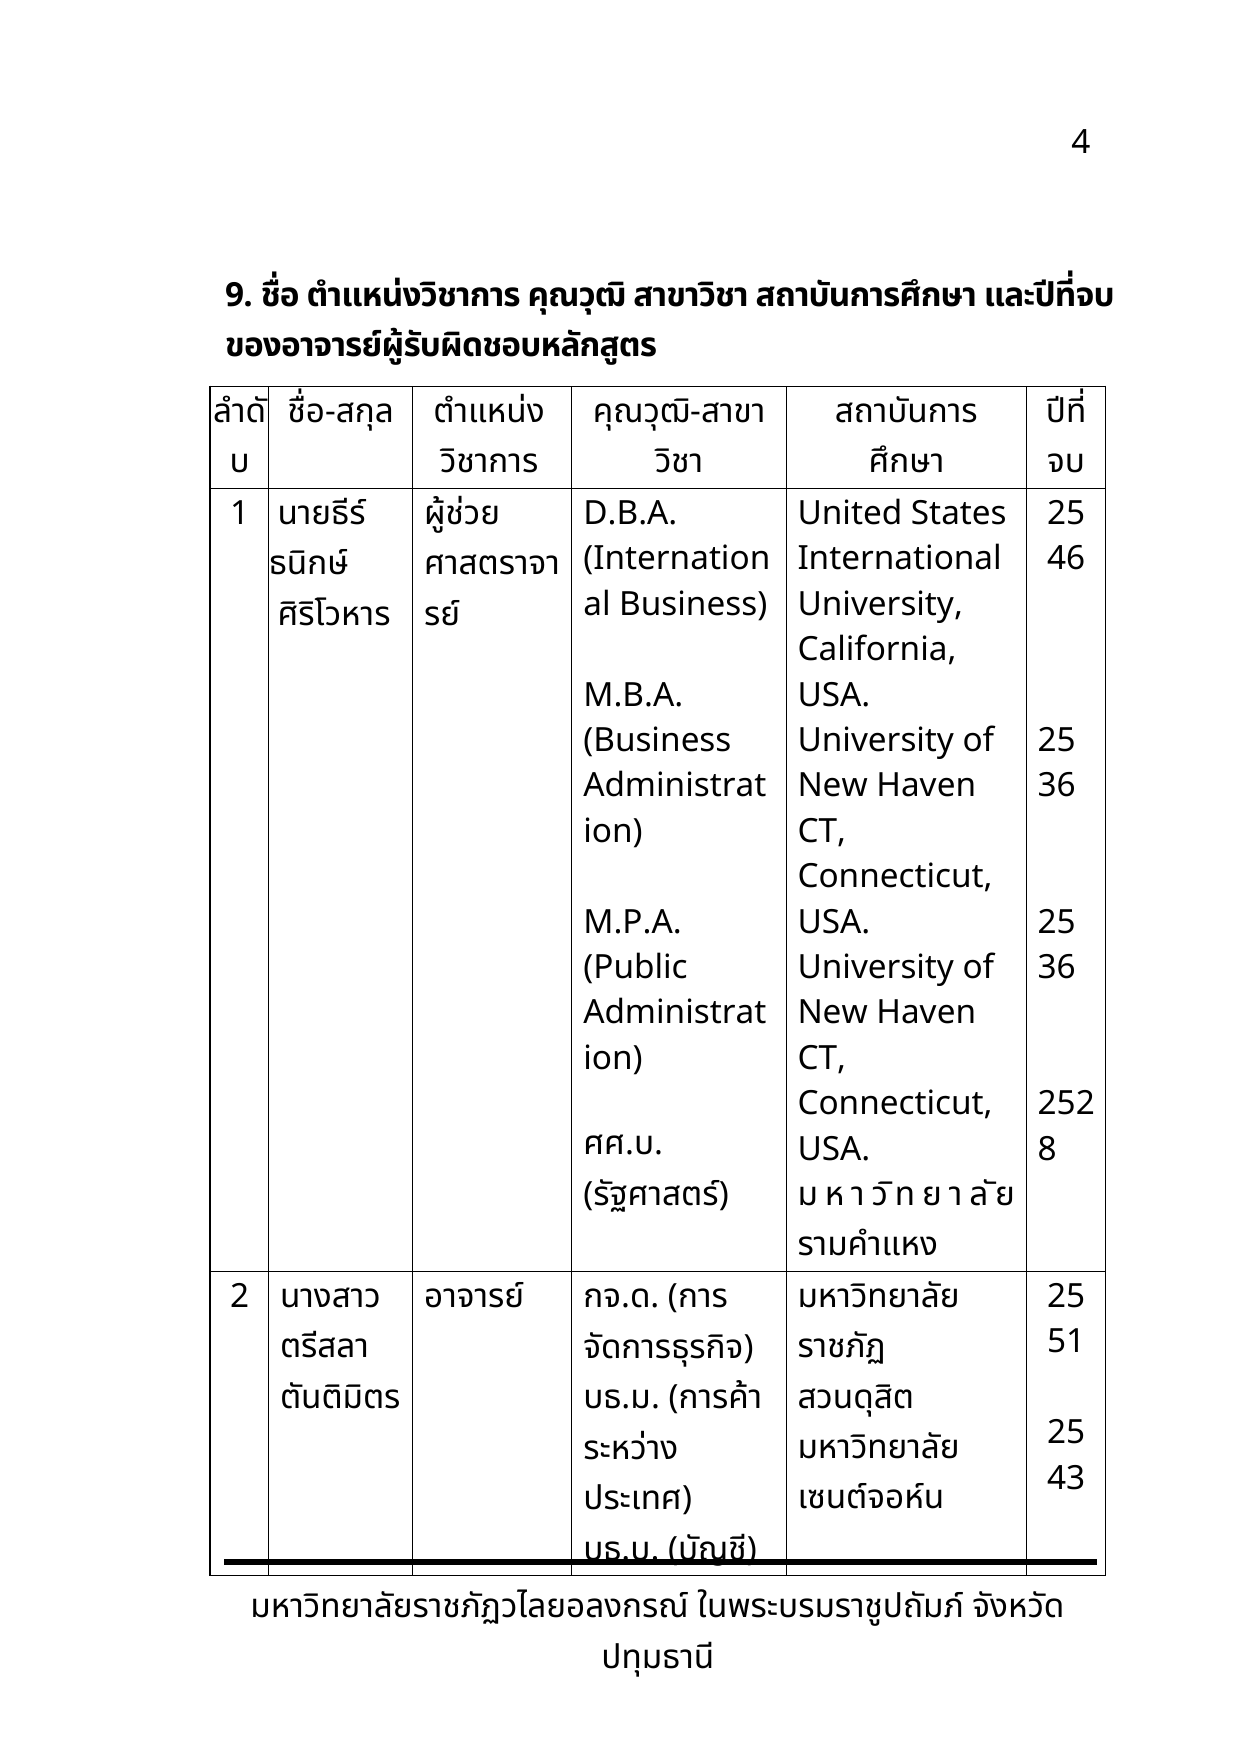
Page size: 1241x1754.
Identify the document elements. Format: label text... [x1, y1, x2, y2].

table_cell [572, 1272, 786, 1575]
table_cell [269, 1272, 412, 1575]
table_cell United States International University, California, USA. University of New Haven CT, Connecticut, USA. University of New Haven CT, Connecticut, USA. มหาวิทยาลัยรามคำแหง [787, 489, 1026, 1271]
table_cell นายธีร์ธนิกษ์ ศิริโวหาร [269, 489, 412, 1271]
table_cell อาจารย์ [413, 1272, 571, 1575]
table_cell 2 [211, 1272, 268, 1575]
table_header ปีที่จบ [1027, 387, 1105, 488]
table_header สถาบันการศึกษา [787, 387, 1026, 488]
text 9. ชื่อ ตำแหน่งวิชาการ คุณวุฒิ สาขาวิชา สถาบันการศึกษา และปีที่จบของอาจารย์ผู้รับผิดชอบหลักสูตร [225, 270, 1125, 371]
table_header ชื่อ-สกุล [269, 387, 412, 488]
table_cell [787, 1272, 1026, 1575]
table_header คุณวุฒิ-สาขาวิชา [572, 387, 786, 488]
table_header ลำดับ [211, 387, 268, 488]
table_cell 2546 2536 2536 2528 [1027, 489, 1105, 1271]
table_header ตำแหน่งวิชาการ [413, 387, 571, 488]
table_cell D.B.A. (International Business) M.B.A. (Business Administration) M.P.A. (Public Administration) ศศ.บ. (รัฐศาสตร์) [572, 489, 786, 1271]
table_cell 1 [211, 489, 268, 1271]
table_cell ผู้ช่วย ศาสตราจารย์ [413, 489, 571, 1271]
table_cell 2551 2543 2540 [1027, 1272, 1105, 1575]
